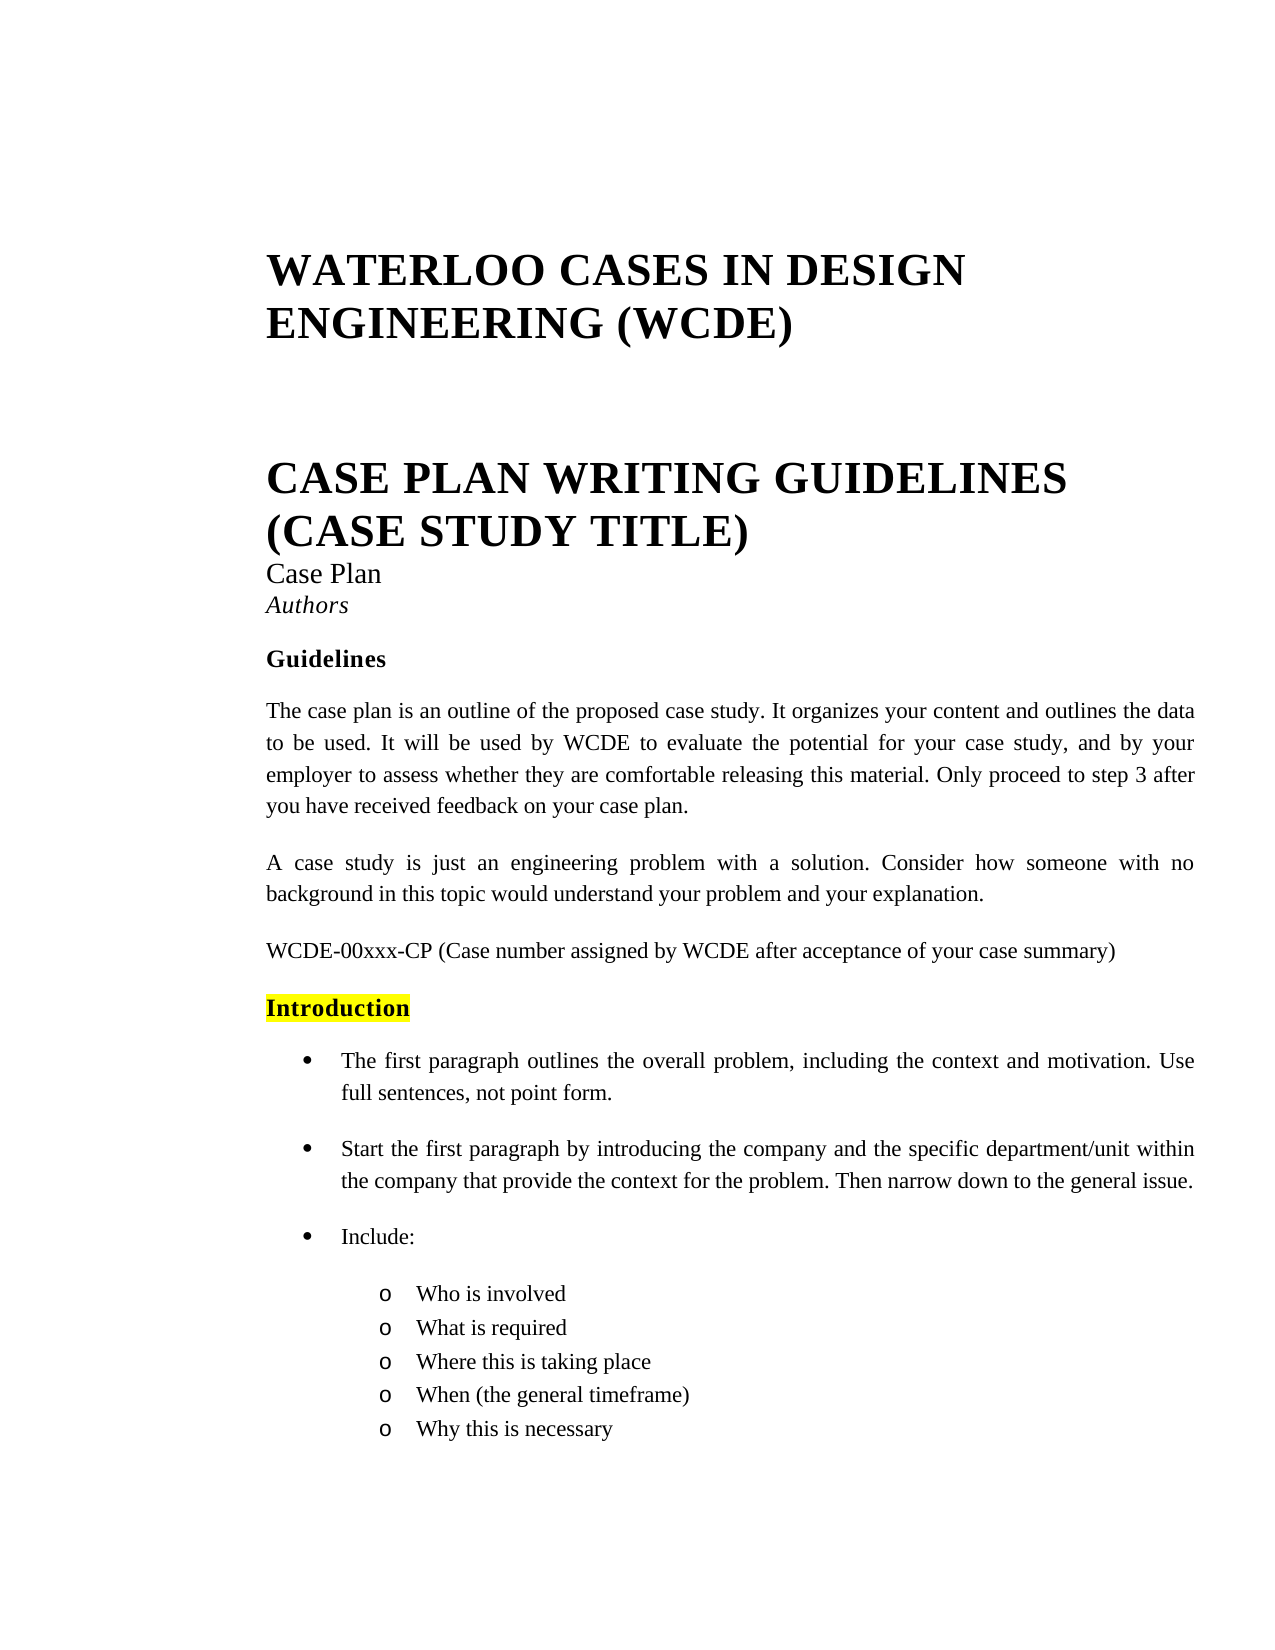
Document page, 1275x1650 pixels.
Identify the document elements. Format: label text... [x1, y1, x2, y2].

text A case study is just an engineering problem with a solution. Consider how someone with no background in this topic would understand your problem and your explanation. [266, 849, 1196, 907]
list When (the general timeframe) [378, 1382, 1196, 1410]
subtitle Guidelines [266, 644, 1196, 672]
list Who is involved [378, 1280, 1196, 1308]
list The first paragraph outlines the overall problem, including the context and motivation. Use full sentences, not point form. [303, 1047, 1196, 1105]
list What is required [378, 1314, 1196, 1342]
list Where this is taking place [378, 1348, 1196, 1376]
subtitle Introduction [266, 993, 1196, 1022]
list Start the first paragraph by introducing the company and the specific department/unit within the company that provide the context for the problem. Then narrow down to the general issue. [303, 1135, 1196, 1193]
list Why this is necessary [378, 1415, 1196, 1444]
text The case plan is an outline of the proposed case study. It organizes your content and outlines the data to be used. It will be used by WCDE to evaluate the potential for your case study, and by your employer to assess whether they are comfortable releasing this material. Only proceed to step 3 after you have received feedback on your case plan. [266, 697, 1196, 818]
title WATERLOO CASES in DESIGN ENGineering (WCDE) [266, 243, 1196, 348]
text WCDE-00xxx-CP (Case number assigned by WCDE after acceptance of your case summary) [266, 937, 1196, 963]
title Case Plan Writing Guidelines (Case Study Title) [266, 451, 1196, 556]
list Include: [303, 1223, 1196, 1250]
text Authors [266, 590, 1196, 619]
subtitle Case Plan [266, 556, 1196, 590]
